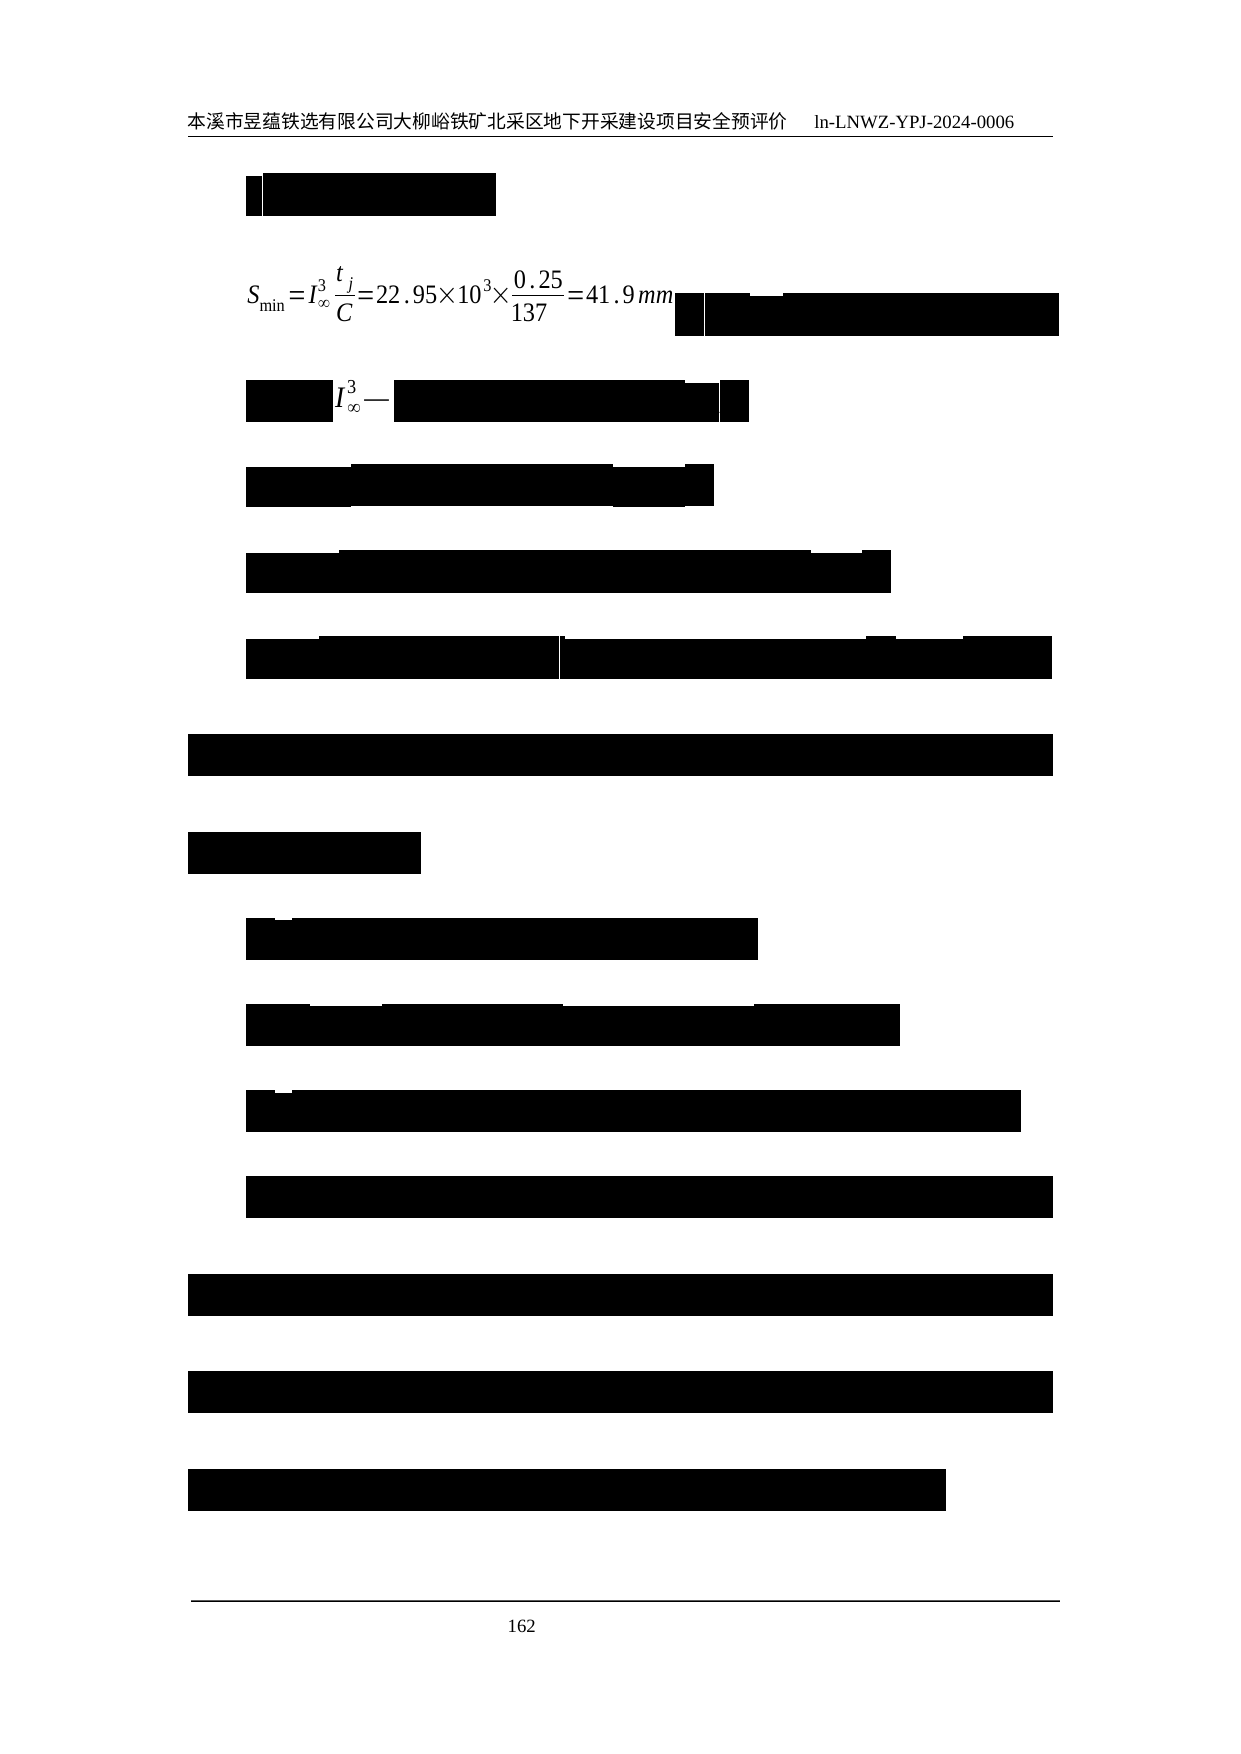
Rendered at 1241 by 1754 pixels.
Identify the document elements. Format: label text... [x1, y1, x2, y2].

text 3）热稳定校验电缆 [187, 162, 1053, 227]
text C—电缆热稳定系数，交联聚乙烯绝缘取137。 [187, 539, 1053, 604]
text 入井10kV电缆前侧安装HY5WS-17/45型避雷器。 [187, 992, 1053, 1057]
text 矿山电源及供配电系统的可靠性除了取决于合理的系统设计以外，还取决于供配电装置及主要电力元器件的选择。电气设备和电缆的选择除了选用经国家相关部门认证的合格产品外，还依据矿山环境特点选取适用的设备，保证电气设备安全、可靠运行。 [187, 1165, 1053, 1522]
text （7）井下高、低压供配电设备类型和地下高、低压电缆类型 [187, 1079, 1053, 1144]
text （6）地表架空线转下井电缆处防雷设施 [187, 906, 1053, 971]
text ，3×50mm²电缆符合规定。 [187, 248, 1053, 346]
text 式中：短路电流的周期分量，kA； [187, 367, 1053, 432]
text 10kV入井电源敷设两路WD-MYJV43-8.7/15kV-1（3×50）型铜芯低烟无卤阻燃粗钢丝铠装电力电缆，电缆沿管缆井敷设至井下水泵房高压开关柜。 [187, 625, 1053, 885]
text tj—断路器的动作时间，0.25s； [187, 453, 1053, 518]
